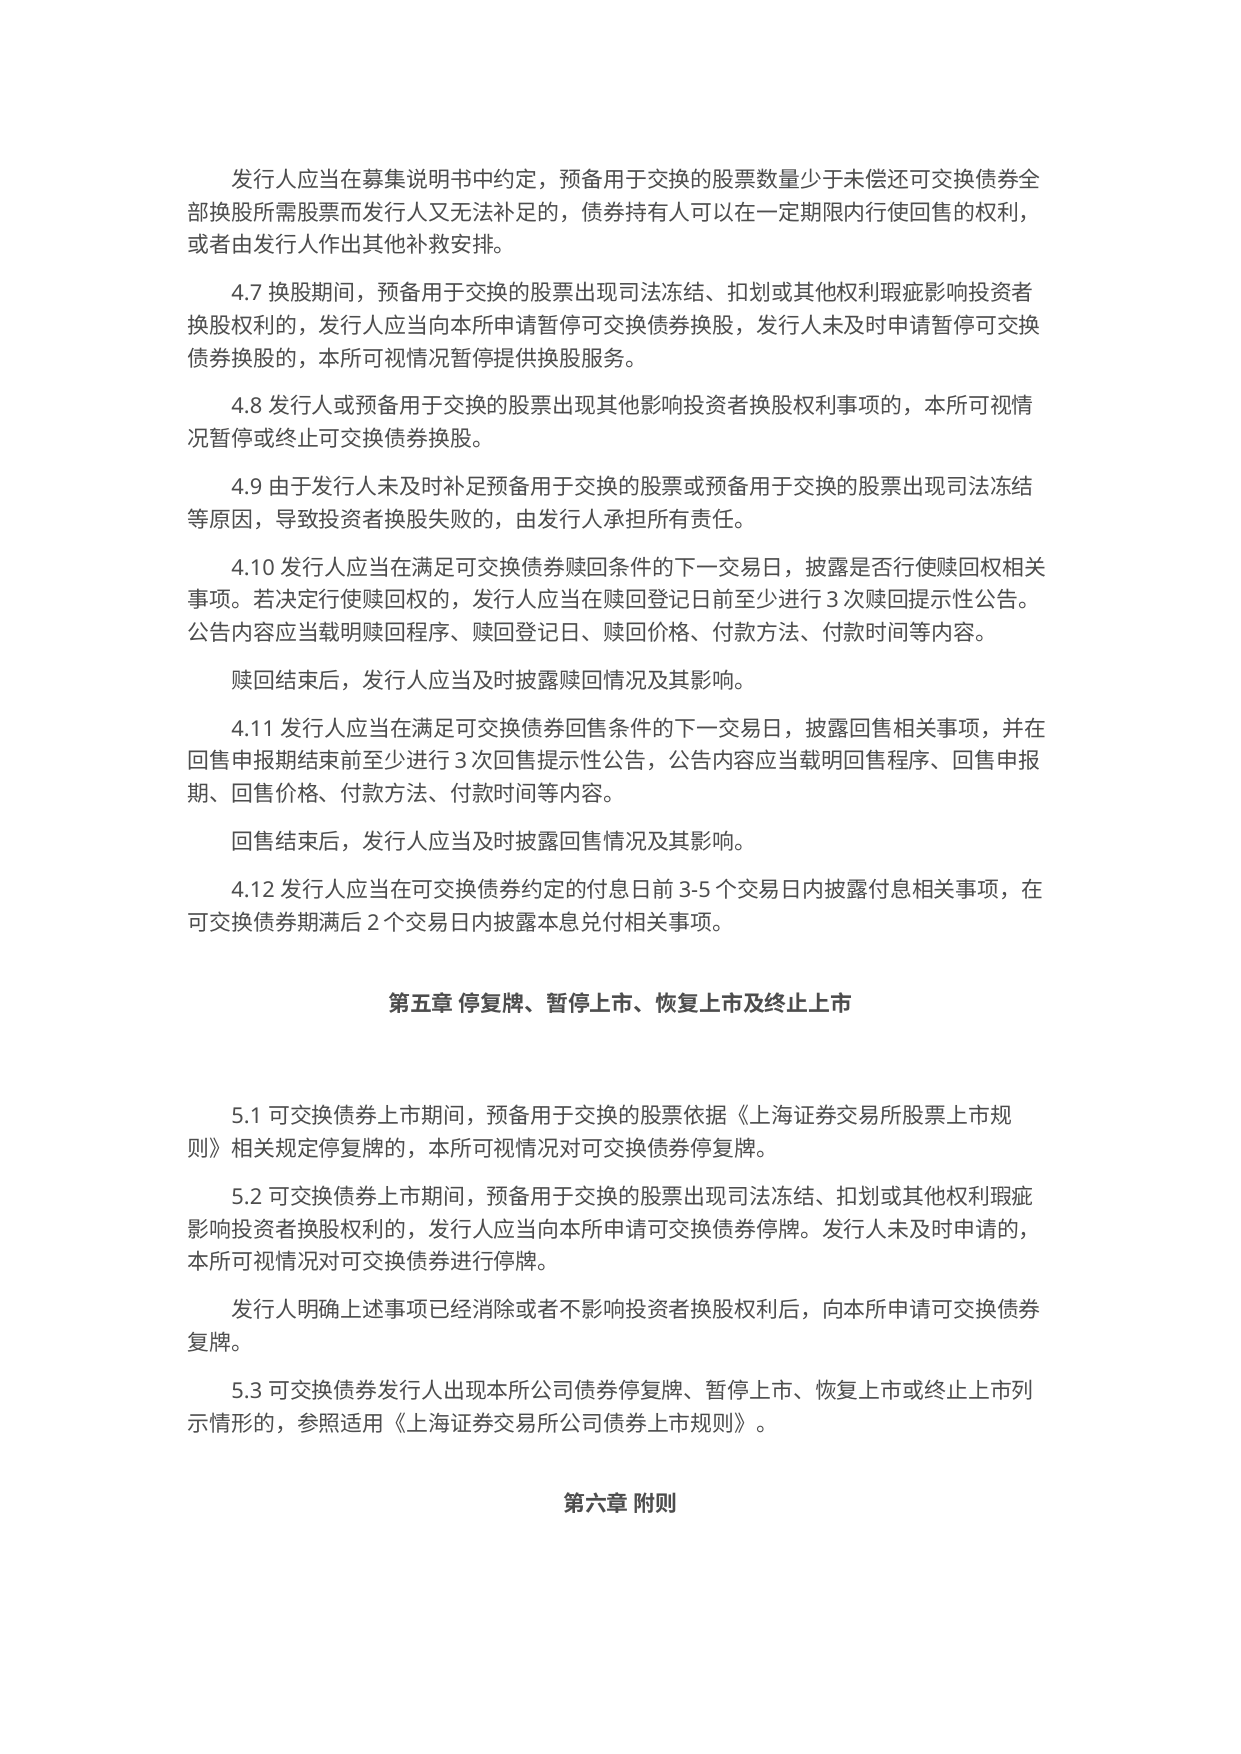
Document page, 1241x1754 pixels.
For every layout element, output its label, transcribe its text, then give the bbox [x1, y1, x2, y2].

text 4.7 换股期间，预备用于交换的股票出现司法冻结、扣划或其他权利瑕疵影响投资者换股权利的，发行人应当向本所申请暂停可交换债券换股，发行人未及时申请暂停可交换债券换股的，本所可视情况暂停提供换股服务。 [187, 275, 1053, 373]
text 5.2 可交换债券上市期间，预备用于交换的股票出现司法冻结、扣划或其他权利瑕疵影响投资者换股权利的，发行人应当向本所申请可交换债券停牌。发行人未及时申请的，本所可视情况对可交换债券进行停牌。 [187, 1179, 1053, 1276]
text 发行人明确上述事项已经消除或者不影响投资者换股权利后，向本所申请可交换债券复牌。 [187, 1292, 1053, 1357]
text 第五章 停复牌、暂停上市、恢复上市及终止上市 [187, 985, 1053, 1083]
text 4.9 由于发行人未及时补足预备用于交换的股票或预备用于交换的股票出现司法冻结等原因，导致投资者换股失败的，由发行人承担所有责任。 [187, 469, 1053, 534]
text 5.1 可交换债券上市期间，预备用于交换的股票依据《上海证券交易所股票上市规则》相关规定停复牌的，本所可视情况对可交换债券停复牌。 [187, 1098, 1053, 1163]
text 5.3 可交换债券发行人出现本所公司债券停复牌、暂停上市、恢复上市或终止上市列示情形的，参照适用《上海证券交易所公司债券上市规则》。 [187, 1373, 1053, 1470]
text 回售结束后，发行人应当及时披露回售情况及其影响。 [187, 824, 1053, 856]
text 发行人应当在募集说明书中约定，预备用于交换的股票数量少于未偿还可交换债券全部换股所需股票而发行人又无法补足的，债券持有人可以在一定期限内行使回售的权利，或者由发行人作出其他补救安排。 [187, 162, 1053, 259]
text 第六章 附则 [187, 1486, 1053, 1583]
text 4.12 发行人应当在可交换债券约定的付息日前3-5个交易日内披露付息相关事项，在可交换债券期满后2个交易日内披露本息兑付相关事项。 [187, 872, 1053, 969]
text 4.8 发行人或预备用于交换的股票出现其他影响投资者换股权利事项的，本所可视情况暂停或终止可交换债券换股。 [187, 388, 1053, 453]
text 4.11 发行人应当在满足可交换债券回售条件的下一交易日，披露回售相关事项，并在回售申报期结束前至少进行3次回售提示性公告，公告内容应当载明回售程序、回售申报期、回售价格、付款方法、付款时间等内容。 [187, 711, 1053, 808]
text 4.10 发行人应当在满足可交换债券赎回条件的下一交易日，披露是否行使赎回权相关事项。若决定行使赎回权的，发行人应当在赎回登记日前至少进行3次赎回提示性公告。公告内容应当载明赎回程序、赎回登记日、赎回价格、付款方法、付款时间等内容。 [187, 549, 1053, 647]
text 赎回结束后，发行人应当及时披露赎回情况及其影响。 [187, 663, 1053, 695]
